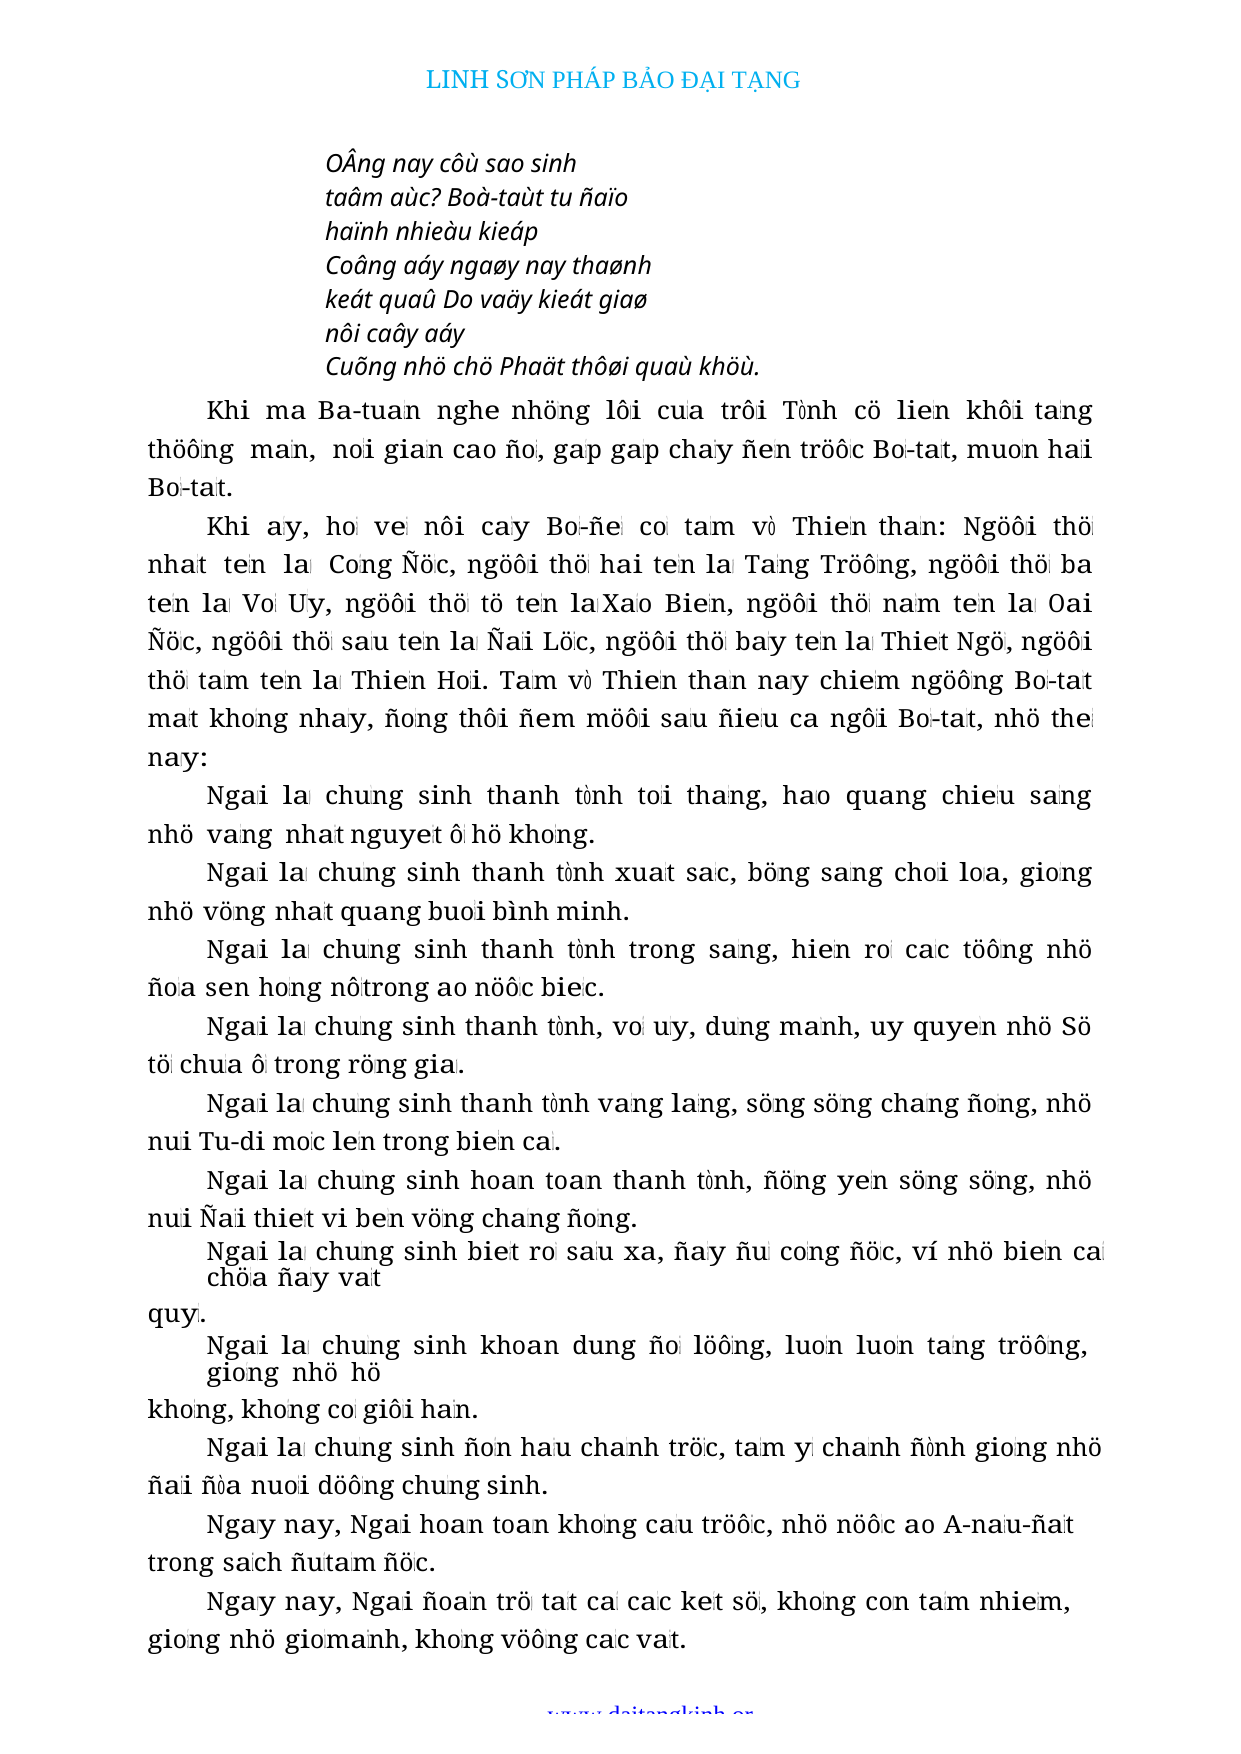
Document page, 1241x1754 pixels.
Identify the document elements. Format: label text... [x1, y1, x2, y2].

text quyù. [147, 1295, 1105, 1329]
text Ngaøy nay, Ngaøi ñoaïn tröø taát caû caùc keát söû, khoâng coøn taâm nhieãm, gioáng nhö gioù maïnh, khoâng vöôùng caùc vaät. [147, 1583, 1105, 1656]
text Ngaøi laø chuùng sinh thanh tònh, voâ uùy, duõng maõnh, uy quyeàn nhö Sö töû chuùa ôû trong röøng giaø. [147, 1008, 1092, 1081]
text Ngaøi laø chuùng sinh hoaøn toaøn thanh tònh, ñöùng yeân söøng söõng, nhö nuùi Ñaïi thieát vi beàn vöõng chaúng ñoäng. [147, 1162, 1093, 1235]
text Ngaøi laø chuùng sinh ñoân haäu chaùnh tröïc, taâm yù chaùnh ñònh gioáng nhö ñaïi ñòa nuoâi döôõng chuùng sinh. [147, 1429, 1105, 1502]
text Ngaøi laø chuùng sinh bieát roõ saâu xa, ñaày ñuû coâng ñöùc, ví nhö bieån caû chöùa ñaày vaät [206, 1239, 1105, 1292]
text khoâng, khoâng coù giôùi haïn. [147, 1392, 1105, 1426]
text Ngaøy nay, Ngaøi hoaøn toaøn khoâng caáu tröôïc, nhö nöôùc ao A-naäu-ñaït trong saïch ñuû taùm ñöùc. [147, 1506, 1105, 1579]
text Khi ma Ba-tuaàn nghe nhöõng lôøi cuûa trôøi Tònh cö lieàn khôûi taêng thöôïng maïn, noåi giaän cao ñoä, gaáp gaùp chaïy ñeán tröôùc Boà-taùt, muoán haïi Boà-taùt. [147, 393, 1093, 504]
text OÂng nay côù sao sinh taâm aùc? Boà-taùt tu ñaïo haïnh nhieàu kieáp [325, 146, 639, 248]
text Coâng aáy ngaøy nay thaønh keát quaû Do vaäy kieát giaø nôi caây aáy [325, 248, 685, 350]
text Ngaøi laø chuùng sinh thanh tònh toái thaéng, haøo quang chieáu saùng nhö vaàng nhaät nguyeät ôû hö khoâng. [147, 778, 1093, 850]
text Ngaøi laø chuùng sinh thanh tònh vaéng laëng, söøng söõng chaúng ñoäng, nhö nuùi Tu-di moïc leân trong bieån caû. [147, 1085, 1092, 1158]
text Ngaøi laø chuùng sinh thanh tònh xuaát saéc, böøng saùng choùi loøa, gioáng nhö vöøng nhaät quang buoåi bình minh. [147, 855, 1093, 927]
text Ngaøi laø chuùng sinh thanh tònh trong saùng, hieän roõ caùc töôùng nhö ñoùa sen hoàng nôû trong ao nöôùc bieác. [147, 932, 1093, 1004]
text Cuõng nhö chö Phaät thôøi quaù khöù. [325, 350, 1105, 382]
text Khi aáy, hoä veä nôi caây Boà-ñeà coù taùm vò Thieân thaàn: Ngöôøi thöù nhaát teân laø Coâng Ñöùc, ngöôøi thöù hai teân laø Taêng Tröôûng, ngöôøi thöù ba teân laø Voâ UÙy, ngöôøi thöù tö teân laø Xaûo Bieän, ngöôøi thöù naêm teân laø Oai Ñöùc, ngöôøi thöù saùu teân laø Ñaïi Löïc, ngöôøi thöù baûy teân laø Thieät Ngöõ, ngöôøi thöù taùm teân laø Thieän Hoäi. Taùm vò Thieân thaàn naøy chieâm ngöôõng Boà-taùt maét khoâng nhaùy, ñoàng thôøi ñem möôøi saùu ñieàu ca ngôïi Boà-taùt, nhö theá naøy: [147, 508, 1093, 773]
text Ngaøi laø chuùng sinh khoan dung ñoä löôïng, luoân luoân taêng tröôûng, gioáng nhö hö [206, 1333, 1105, 1386]
